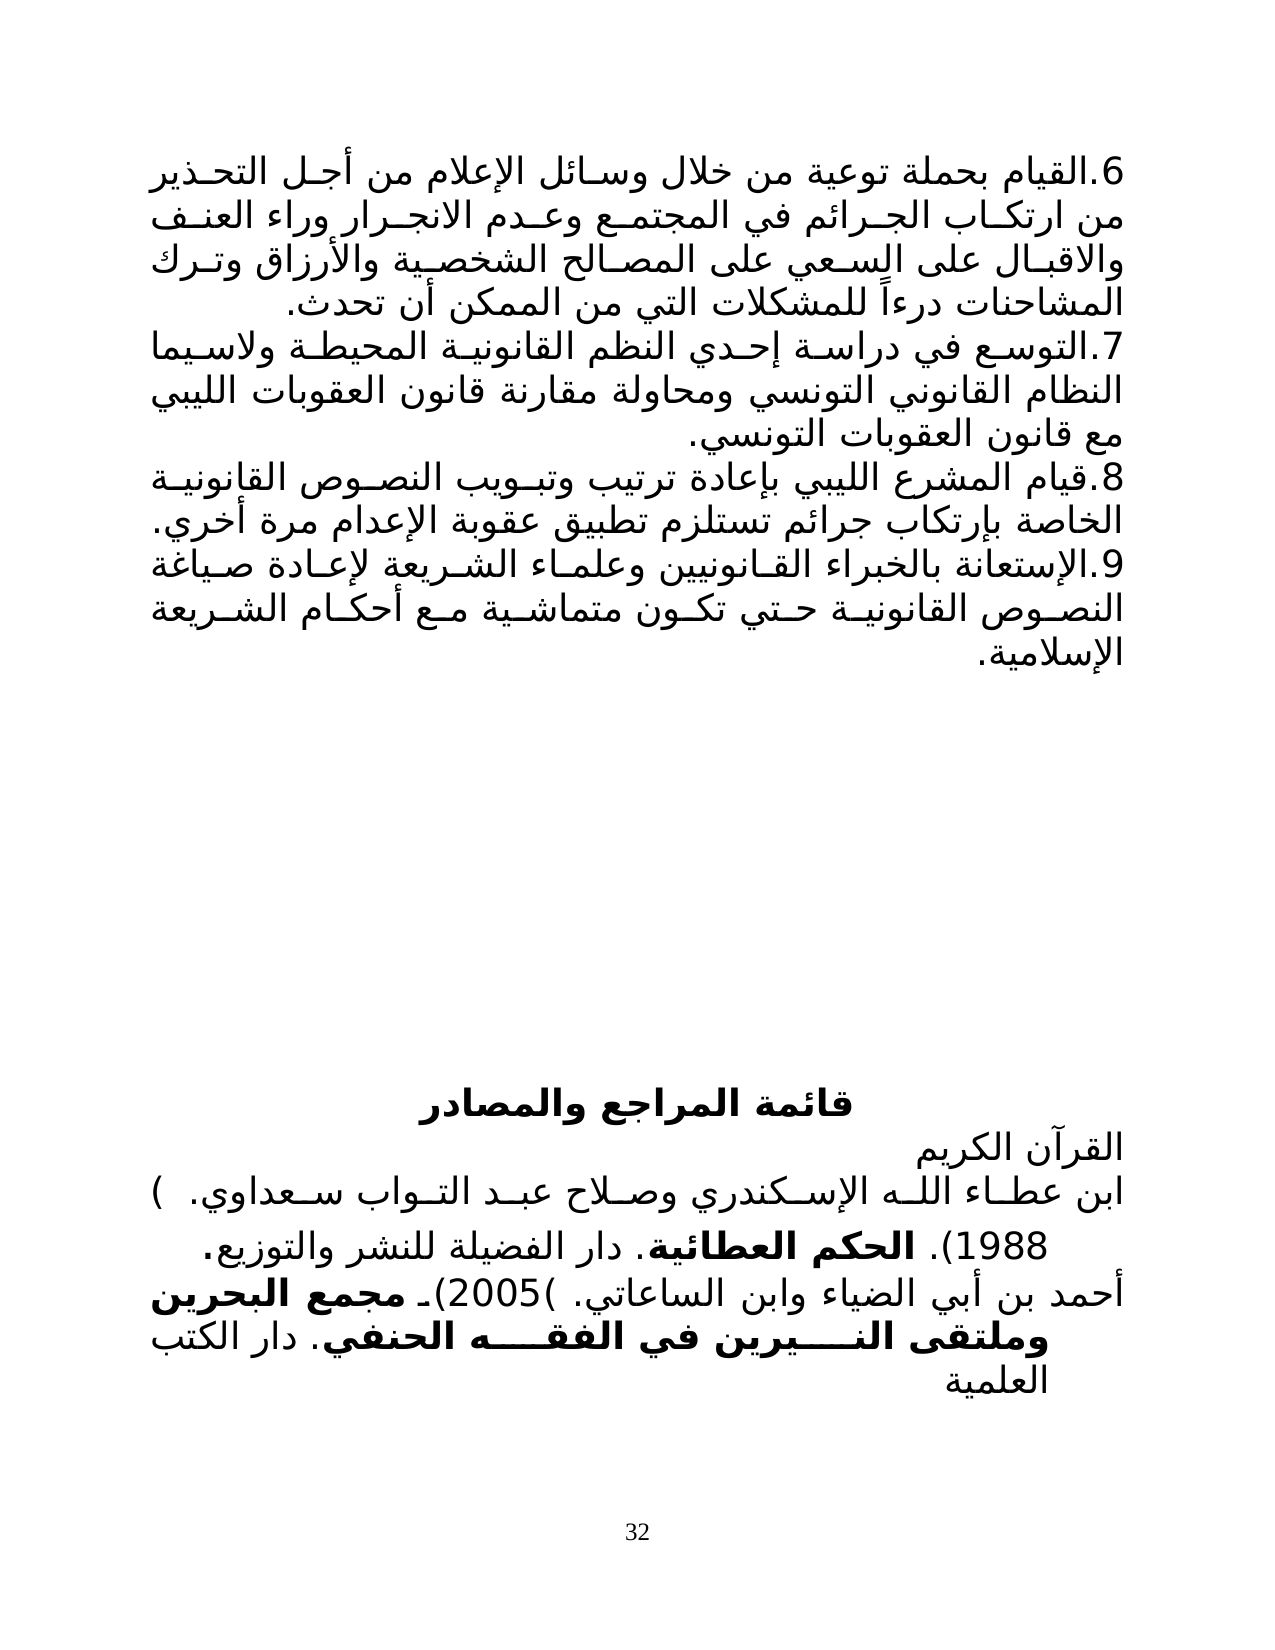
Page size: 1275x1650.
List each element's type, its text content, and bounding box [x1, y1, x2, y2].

text ابن عطاء الله الإسكندري وصلاح عبد التواب سعداوي. )1988). الحكم العطائية. دار الفضيلة للنشر والتوزيع. [150, 1169, 1125, 1271]
text 9.الإستعانة بالخبراء القانونيين وعلماء الشريعة لإعادة صياغة النصوص القانونية حتي تكون متماشية مع أحكام الشريعة الإسلامية. [150, 543, 1125, 674]
text أحمد بن أبي الضياء وابن الساعاتي. )2005). مجمع البحرين وملتقى النيرين في الفقه الحنفي. دار الكتب العلمية [150, 1271, 1125, 1402]
text 7.التوسع في دراسة إحدي النظم القانونية المحيطة ولاسيما النظام القانوني التونسي ومحاولة مقارنة قانون العقوبات الليبي مع قانون العقوبات التونسي. [150, 324, 1125, 456]
text قائمة المراجع والمصادر [150, 1082, 1125, 1126]
text 8.قيام المشرع الليبي بإعادة ترتيب وتبويب النصوص القانونية الخاصة بإرتكاب جرائم تستلزم تطبيق عقوبة الإعدام مرة أخري. [150, 456, 1125, 543]
text 6.القيام بحملة توعية من خلال وسائل الإعلام من أجل التحذير من ارتكاب الجرائم في المجتمع وعدم الانجرار وراء العنف والاقبال على السعي على المصالح الشخصية والأرزاق وترك المشاحنات درءاً للمشكلات التي من الممكن أن تحدث. [150, 150, 1125, 324]
text القرآن الكريم [150, 1126, 1125, 1169]
